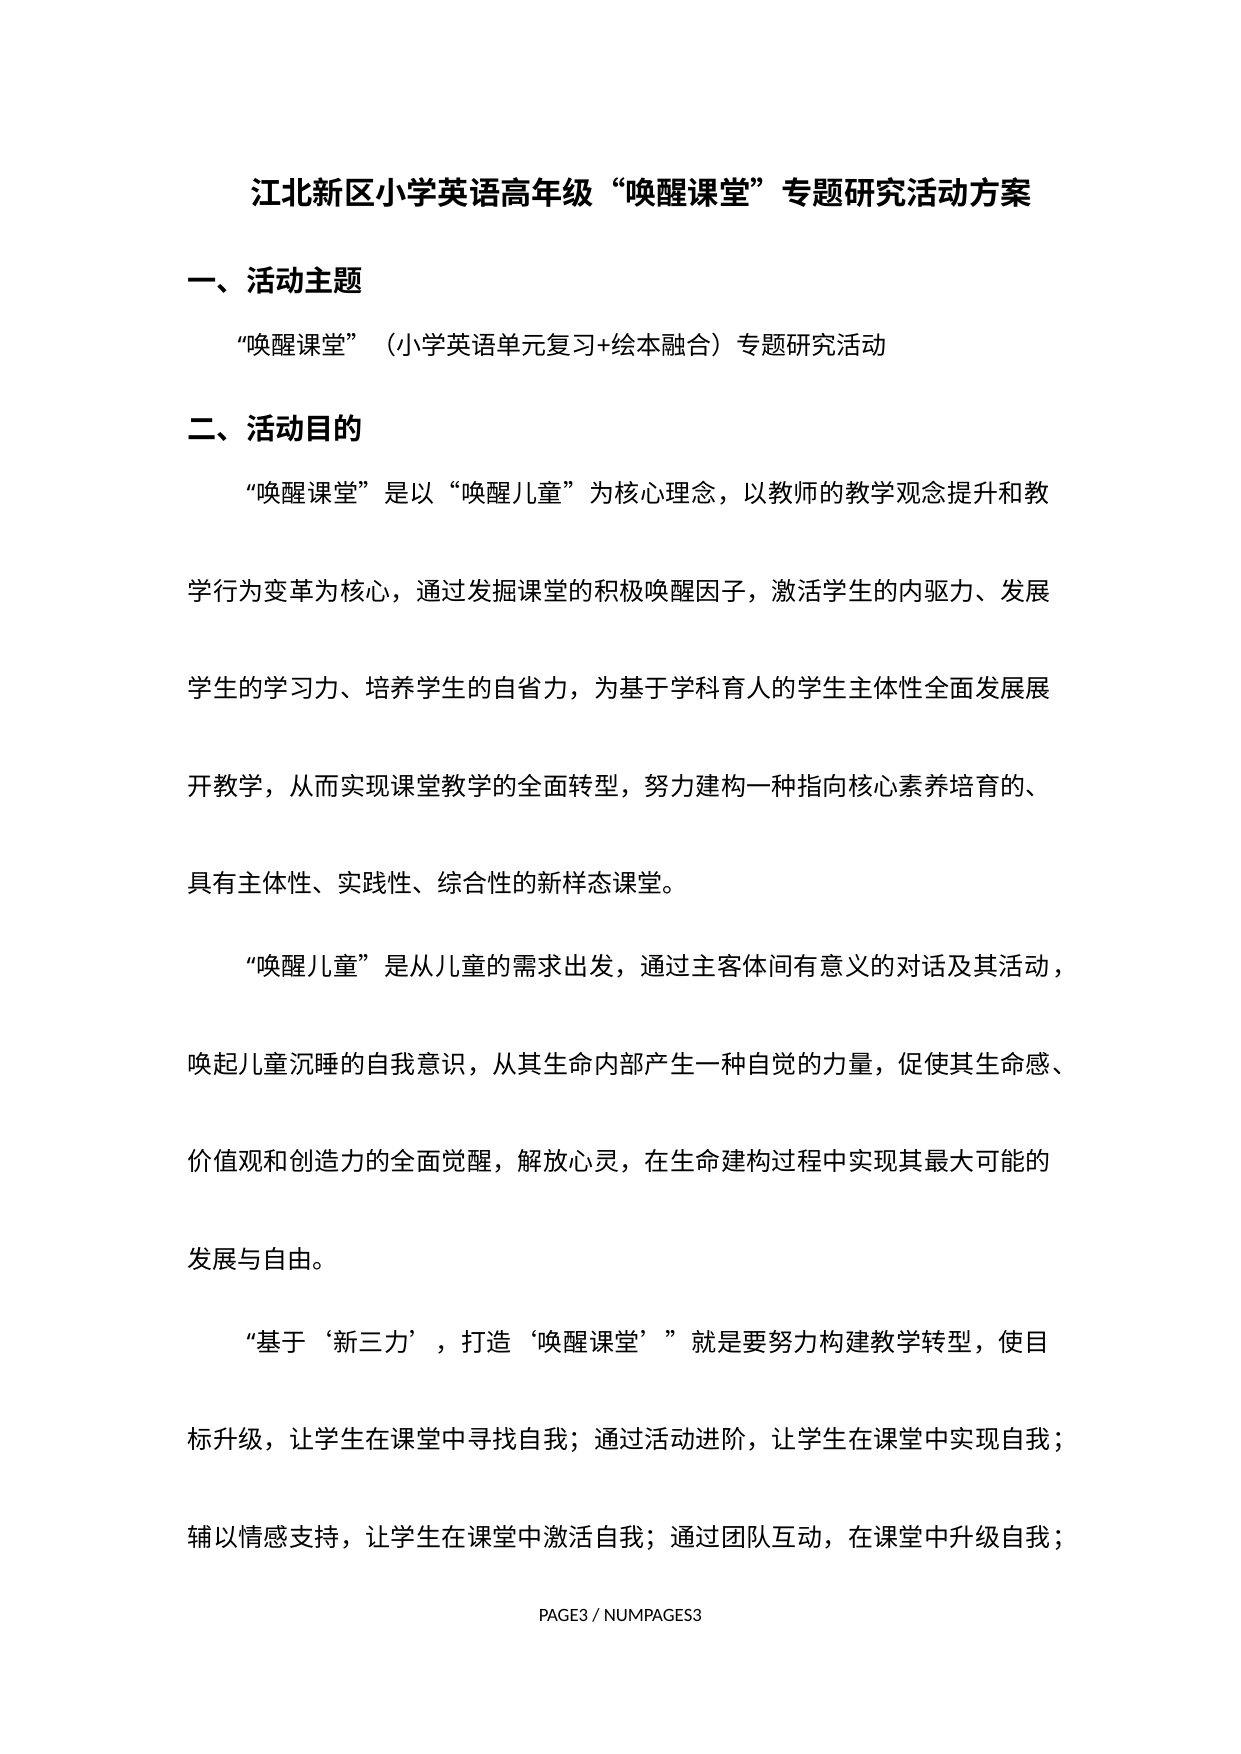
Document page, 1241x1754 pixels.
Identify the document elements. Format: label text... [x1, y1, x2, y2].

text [187, 1308, 1053, 1568]
text “唤醒儿童”是从儿童的需求出发，通过主客体间有意义的对话及其活动，唤起儿童沉睡的自我意识，从其生命内部产生一种自觉的力量，促使其生命感、价值观和创造力的全面觉醒，解放心灵，在生命建构过程中实现其最大可能的发展与自由。 [187, 932, 1053, 1290]
list 活动目的 [187, 394, 1053, 459]
text 江北新区小学英语高年级“唤醒课堂”专题研究活动方案 [187, 158, 1053, 223]
list 活动主题 [187, 246, 1053, 311]
text “唤醒课堂”（小学英语单元复习+绘本融合）专题研究活动 [187, 311, 1053, 376]
text “唤醒课堂”是以“唤醒儿童”为核心理念，以教师的教学观念提升和教学行为变革为核心，通过发掘课堂的积极唤醒因子，激活学生的内驱力、发展学生的学习力、培养学生的自省力，为基于学科育人的学生主体性全面发展展开教学，从而实现课堂教学的全面转型，努力建构一种指向核心素养培育的、具有主体性、实践性、综合性的新样态课堂。 [187, 459, 1053, 914]
